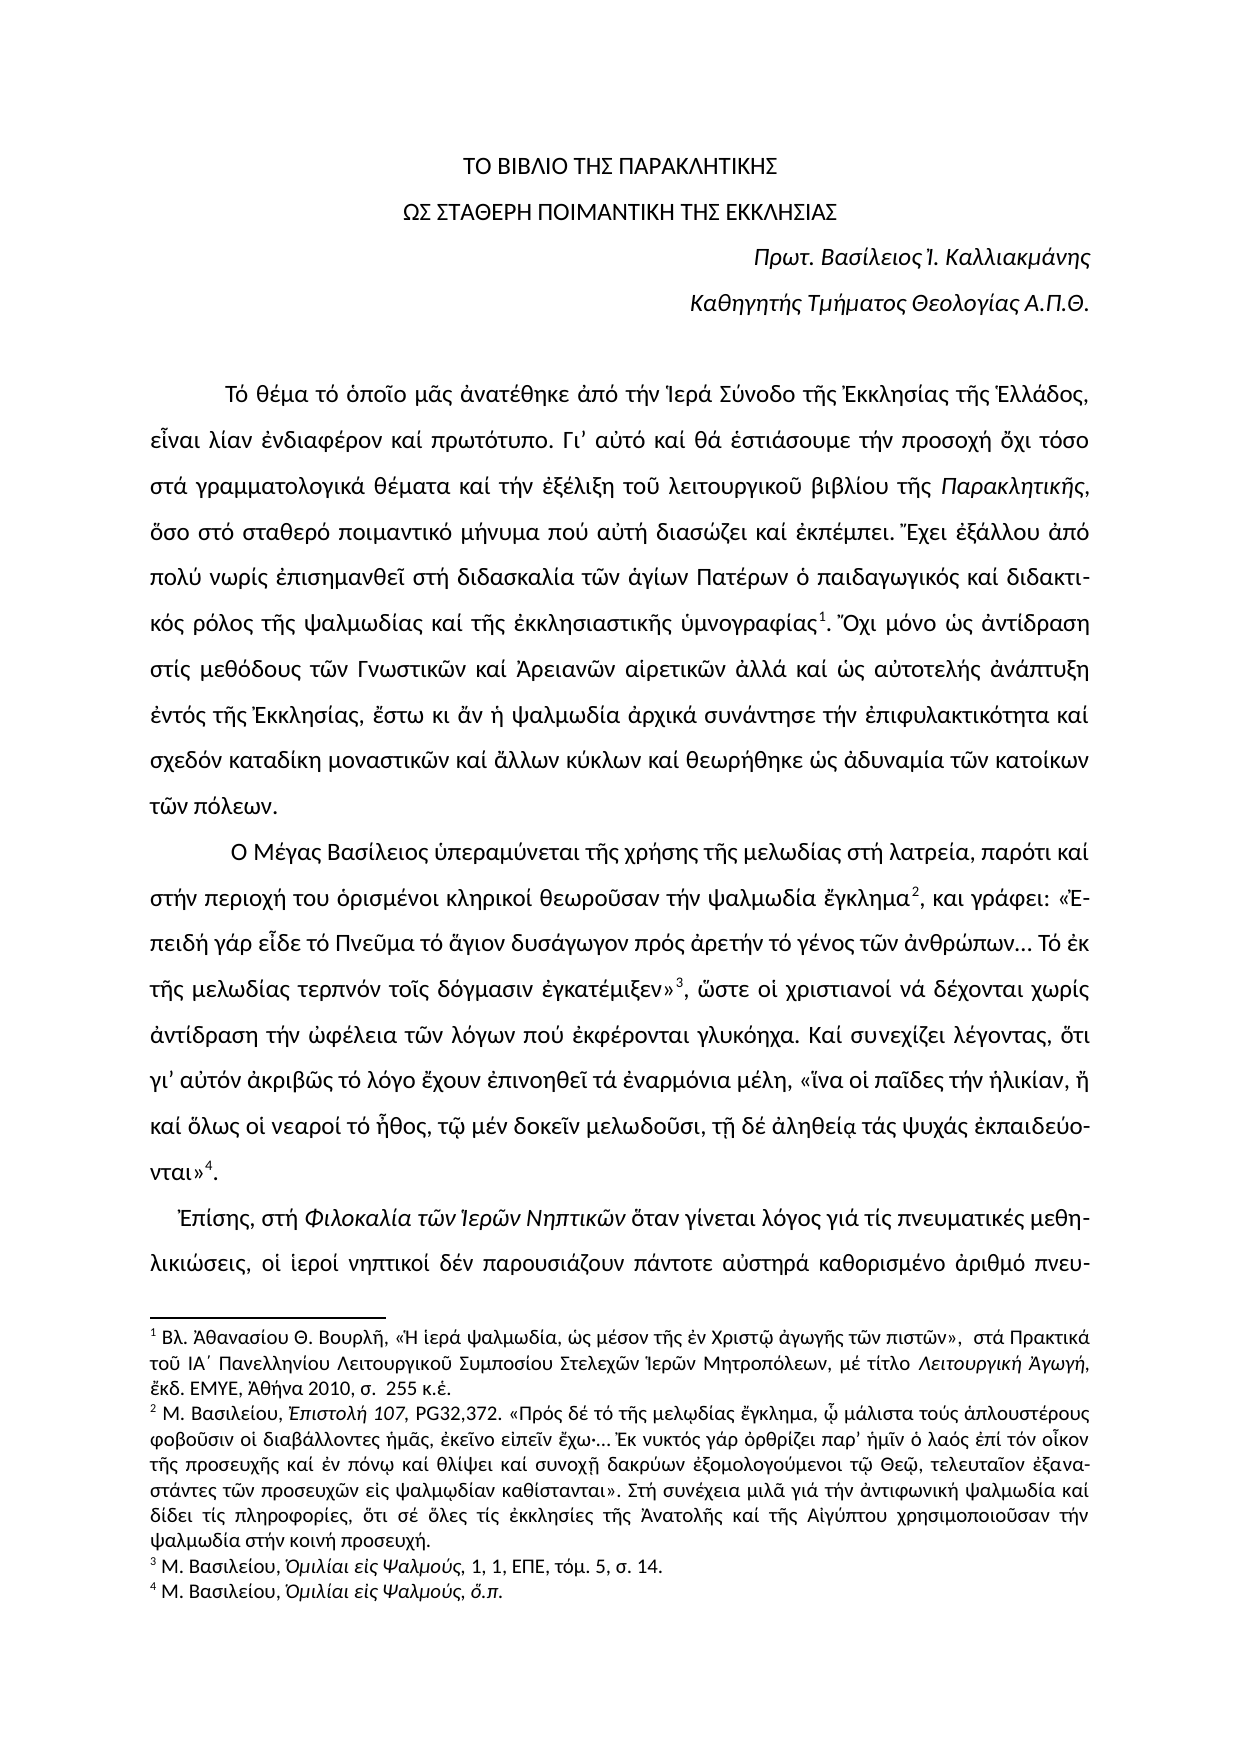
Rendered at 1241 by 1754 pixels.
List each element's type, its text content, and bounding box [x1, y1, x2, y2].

text Ὁ Μέγας Βασίλειος ὑπεραμύνεται τῆς χρήσης τῆς μελωδίας στή λατρεία, παρότι καί στήν περιοχή του ὁρισμένοι κληρικοί θεωροῦσαν τήν ψαλμωδία ἔγκλημα, και γράφει: «Ἐπειδή γάρ εἶδε τό Πνεῦμα τό ἅγιον δυσάγωγον πρός ἀρετήν τό γένος τῶν ἀνθρώπων… Τό ἐκ τῆς μελωδίας τερπνόν τοῖς δόγμασιν ἐγκατέμιξεν», ὥστε οἱ χριστιανοί νά δέχονται χωρίς ἀντίδραση τήν ὠφέλεια τῶν λόγων πού ἐκφέρονται γλυκόηχα. Καί συνεχίζει λέγοντας, ὅτι γι’ αὐτόν ἀκριβῶς τό λόγο ἔχουν ἐπινοηθεῖ τά ἐναρμόνια μέλη, «ἵνα οἱ παῖδες τήν ἡλικίαν, ἤ καί ὅλως οἱ νεαροί τό ἦθος, τῷ μέν δοκεῖν μελωδοῦσι, τῇ δέ ἀληθείᾳ τάς ψυχάς ἐκπαιδεύονται». [150, 836, 1090, 1187]
text Τό θέμα τό ὁποῖο μᾶς ἀνατέθηκε ἀπό τήν Ἱερά Σύνοδο τῆς Ἐκκλησίας τῆς Ἑλλάδος, εἶναι λίαν ἐνδιαφέρον καί πρωτότυπο. Γι’ αὐτό καί θά ἑστιάσουμε τήν προσοχή ὄχι τόσο στά γραμματολογικά θέματα καί τήν ἐξέλιξη τοῦ λειτουργικοῦ βιβλίου τῆς Παρακλητικῆς, ὅσο στό σταθερό ποιμαντικό μήνυμα πού αὐτή διασώζει καί ἐκπέμπει. Ἔχει ἐξάλλου ἀπό πολύ νωρίς ἐπισημανθεῖ στή διδασκαλία τῶν ἁγίων Πατέρων ὁ παιδαγωγικός καί διδακτικός ρόλος τῆς ψαλμωδίας καί τῆς ἐκκλησιαστικῆς ὑμνογραφίας. Ὄχι μόνο ὡς ἀντίδραση στίς μεθόδους τῶν Γνωστικῶν καί Ἀρειανῶν αἱρετικῶν ἀλλά καί ὡς αὐτοτελής ἀνάπτυξη ἐντός τῆς Ἐκκλησίας, ἔστω κι ἄν ἡ ψαλμωδία ἀρχικά συνάντησε τήν ἐπιφυλακτικότητα καί σχεδόν καταδίκη μοναστικῶν καί ἄλλων κύκλων καί θεωρήθηκε ὡς ἀδυναμία τῶν κατοίκων τῶν πόλεων. [150, 379, 1090, 821]
text Καθηγητής Τμήματος Θεολογίας Α.Π.Θ. [150, 287, 1090, 318]
text ΩΣ ΣΤΑΘΕΡΗ ΠΟΙΜΑΝΤΙΚΗ ΤΗΣ ΕΚΚΛΗΣΙΑΣ [150, 196, 1090, 226]
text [150, 1202, 1090, 1278]
text Πρωτ. Βασίλειος Ἰ. Καλλιακμάνης [150, 241, 1090, 272]
text ΤΟ ΒΙΒΛΙΟ ΤΗΣ ΠΑΡΑΚΛΗΤΙΚΗΣ [150, 150, 1090, 181]
